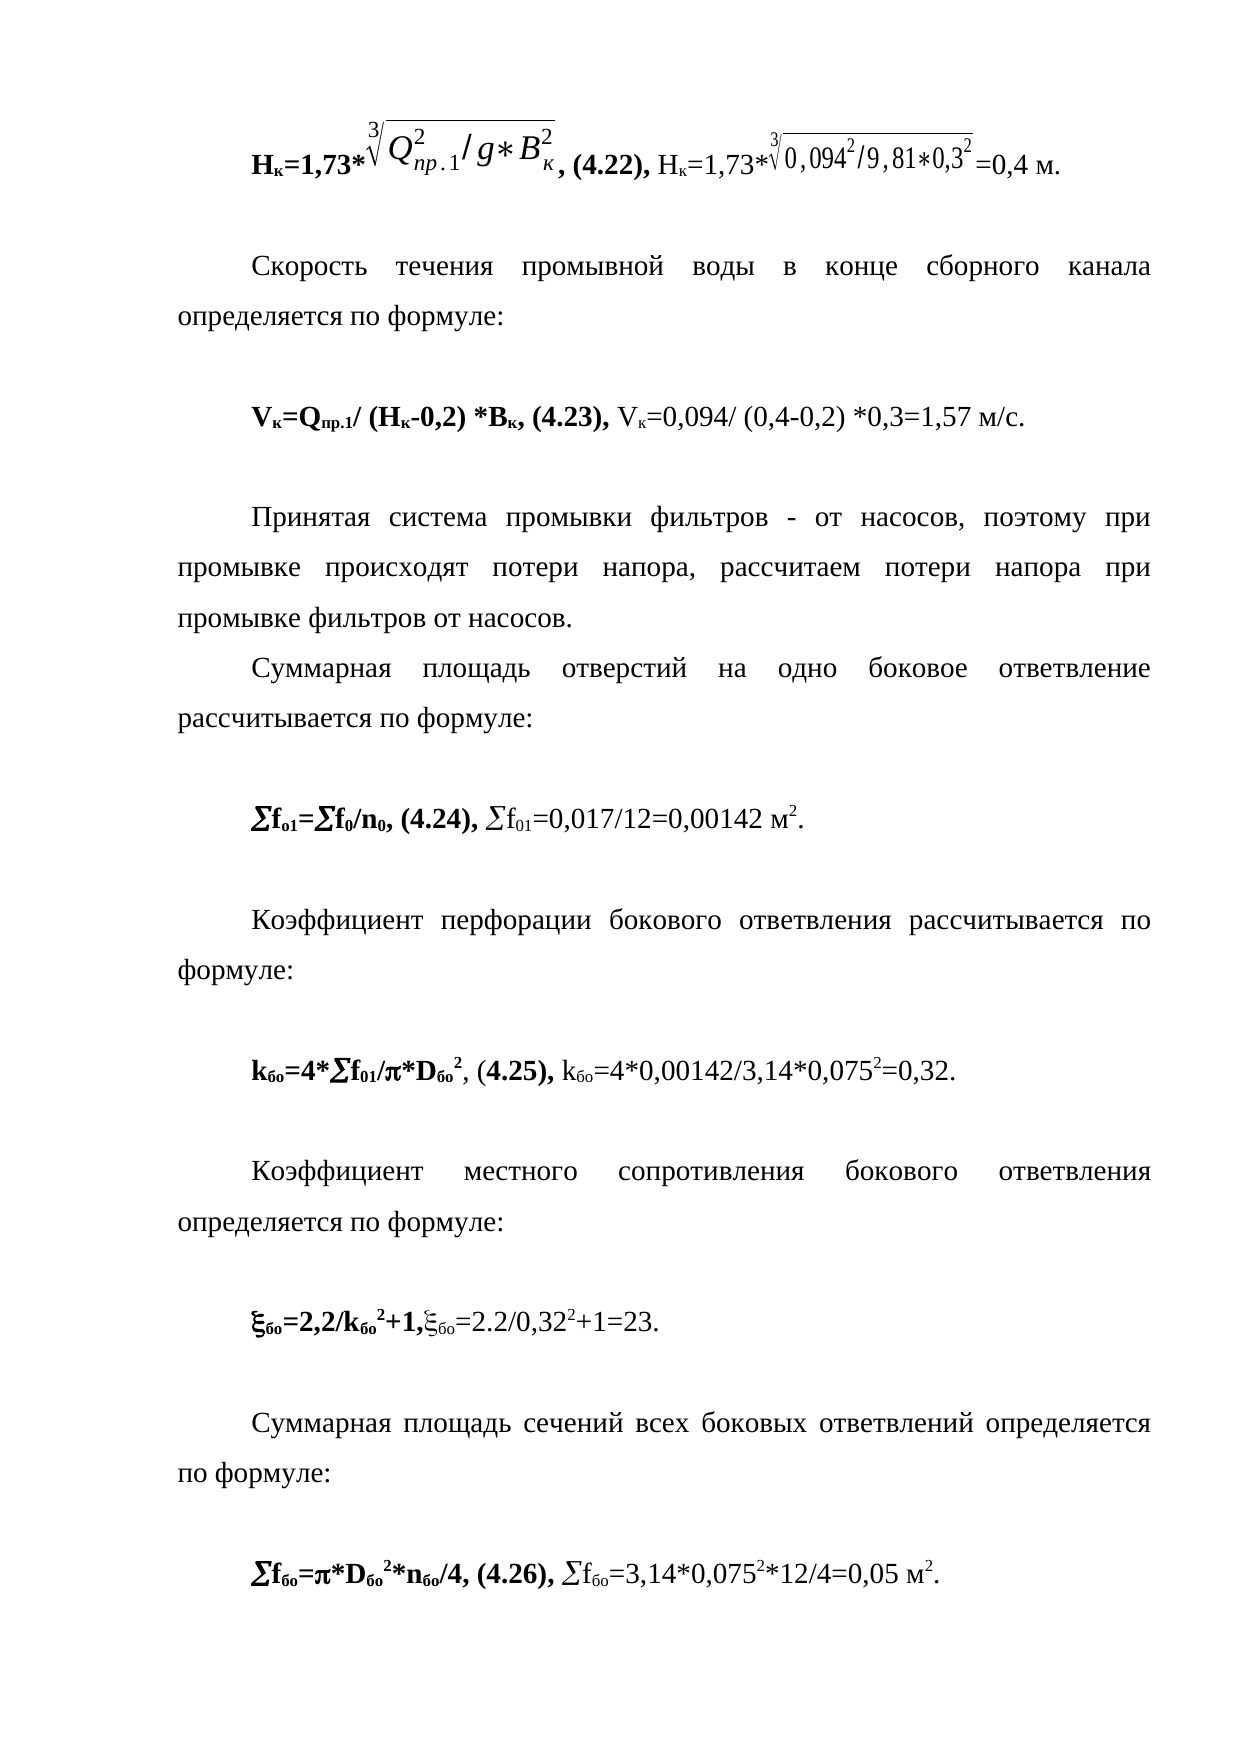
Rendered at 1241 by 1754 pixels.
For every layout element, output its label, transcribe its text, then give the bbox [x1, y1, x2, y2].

text fo1=f0/n0, (4.24), f01=0,017/12=0,00142 м2. [177, 801, 1152, 835]
text Нк=1,73*, (4.22), Нк=1,73*=0,4 м. [177, 118, 1152, 181]
text Принятая система промывки фильтров - от насосов, поэтому при промывке происходят потери напора, рассчитаем потери напора при промывке фильтров от насосов. [177, 499, 1152, 633]
text kбо=4*f01/*Dбо2, (4.25), kбо=4*0,00142/3,14*0,0752=0,32. [177, 1053, 1152, 1086]
text Коэффициент перфорации бокового ответвления рассчитывается по формуле: [177, 902, 1152, 986]
text Суммарная площадь сечений всех боковых ответвлений определяется по формуле: [177, 1405, 1152, 1489]
text Суммарная площадь отверстий на одно боковое ответвление рассчитывается по формуле: [177, 650, 1152, 734]
text Vк=Qпр.1/ (Нк-0,2) *Вк, (4.23), Vк=0,094/ (0,4-0,2) *0,3=1,57 м/с. [177, 399, 1152, 432]
text fбо=*Dбо2*nбо/4, (4.26), fбо=3,14*0,0752*12/4=0,05 м2. [177, 1556, 1152, 1590]
text Коэффициент местного сопротивления бокового ответвления определяется по формуле: [177, 1153, 1152, 1237]
text бо=2,2/kбо2+1,бо=2.2/0,322+1=23. [177, 1304, 1152, 1338]
text Скорость течения промывной воды в конце сборного канала определяется по формуле: [177, 248, 1152, 332]
